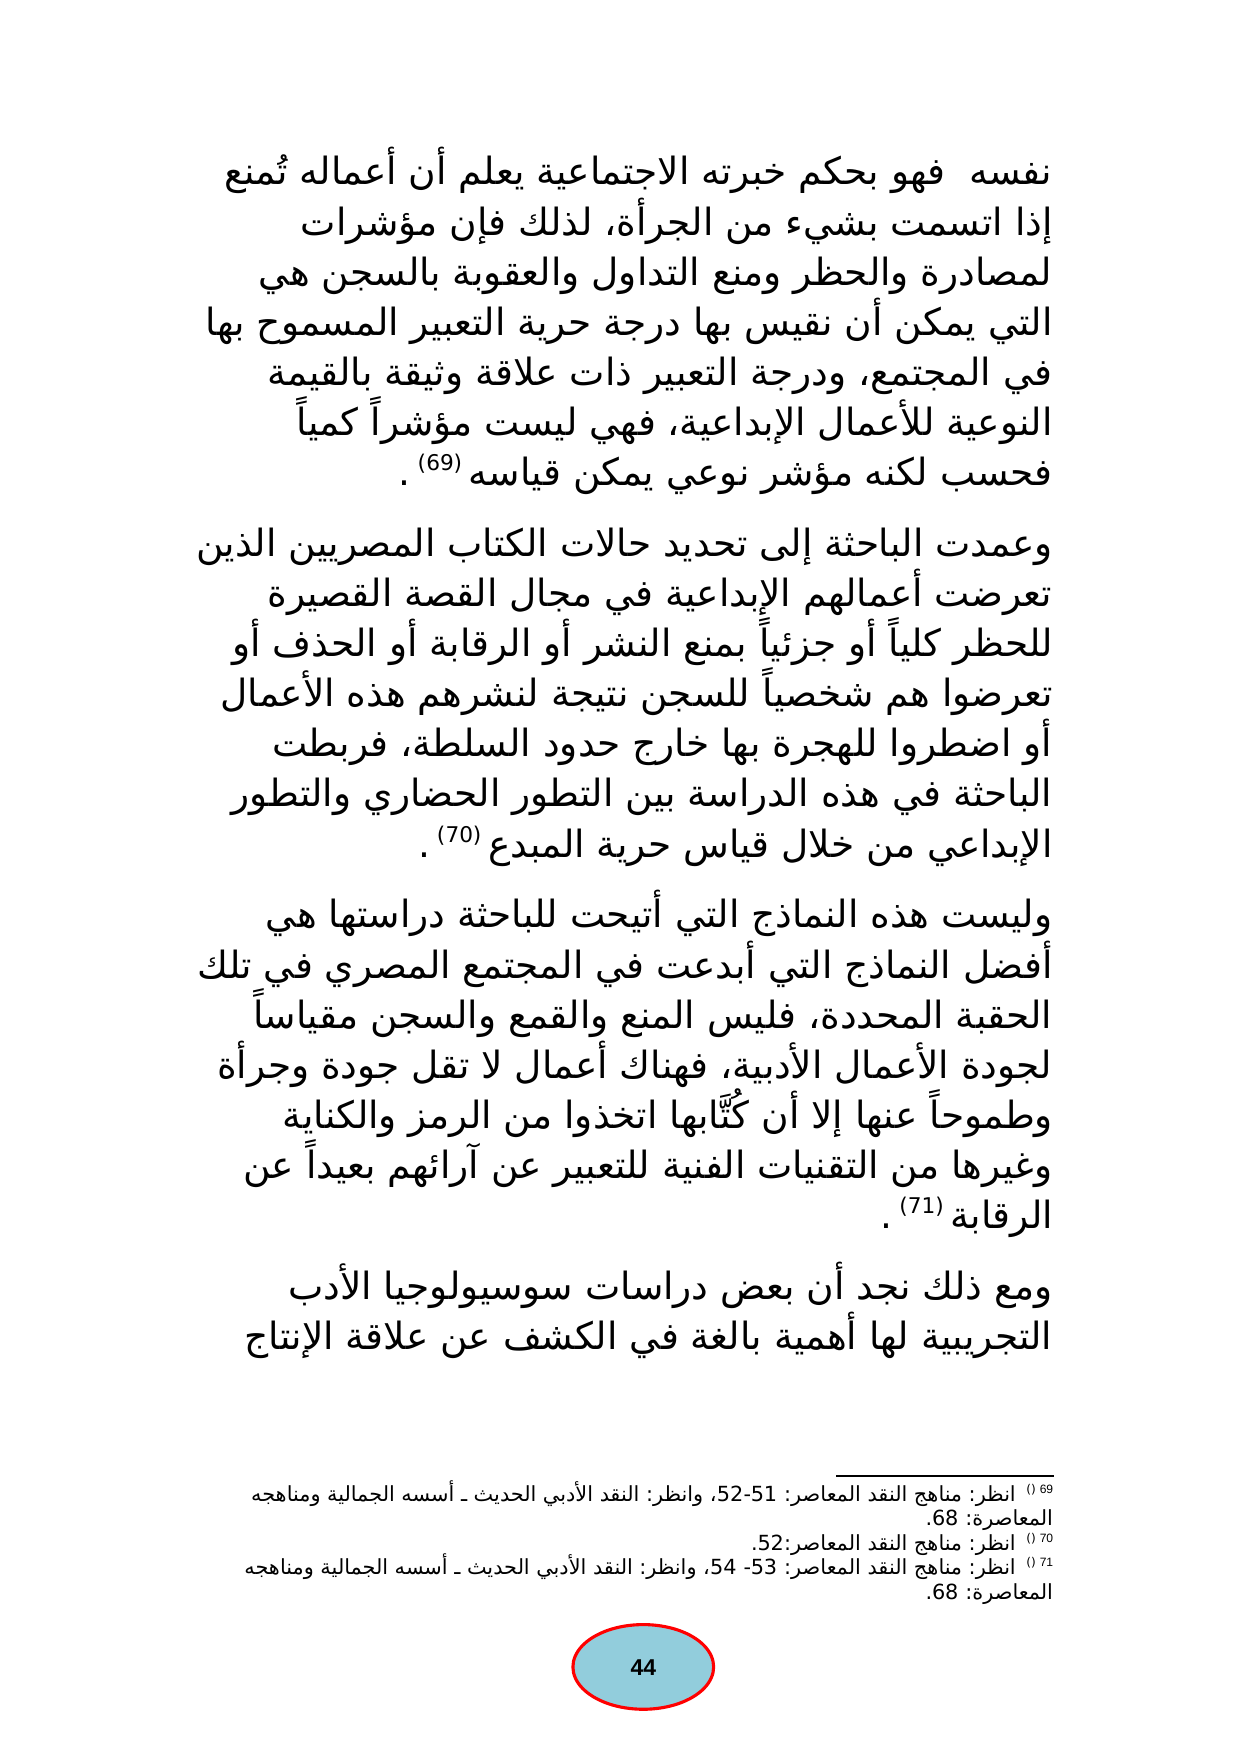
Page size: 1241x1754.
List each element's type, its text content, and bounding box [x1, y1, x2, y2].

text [187, 150, 1053, 494]
text وعمدت الباحثة إلى تحديد حالات الكتاب المصريين الذين تعرضت أعمالهم الإبداعية في مجال القصة القصيرة للحظر كلياً أو جزئياً بمنع النشر أو الرقابة أو الحذف أو تعرضوا هم شخصياً للسجن نتيجة لنشرهم هذه الأعمال أو اضطروا للهجرة بها خارج حدود السلطة، فربطت الباحثة في هذه الدراسة بين التطور الحضاري والتطور الإبداعي من خلال قياس حرية المبدع () . [187, 522, 1053, 866]
text وليست هذه النماذج التي أتيحت للباحثة دراستها هي أفضل النماذج التي أبدعت في المجتمع المصري في تلك الحقبة المحددة، فليس المنع والقمع والسجن مقياساً لجودة الأعمال الأدبية، فهناك أعمال لا تقل جودة وجرأة وطموحاً عنها إلا أن كُتَّابها اتخذوا من الرمز والكناية وغيرها من التقنيات الفنية للتعبير عن آرائهم بعيداً عن الرقابة () . [187, 893, 1053, 1237]
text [187, 1265, 1053, 1358]
